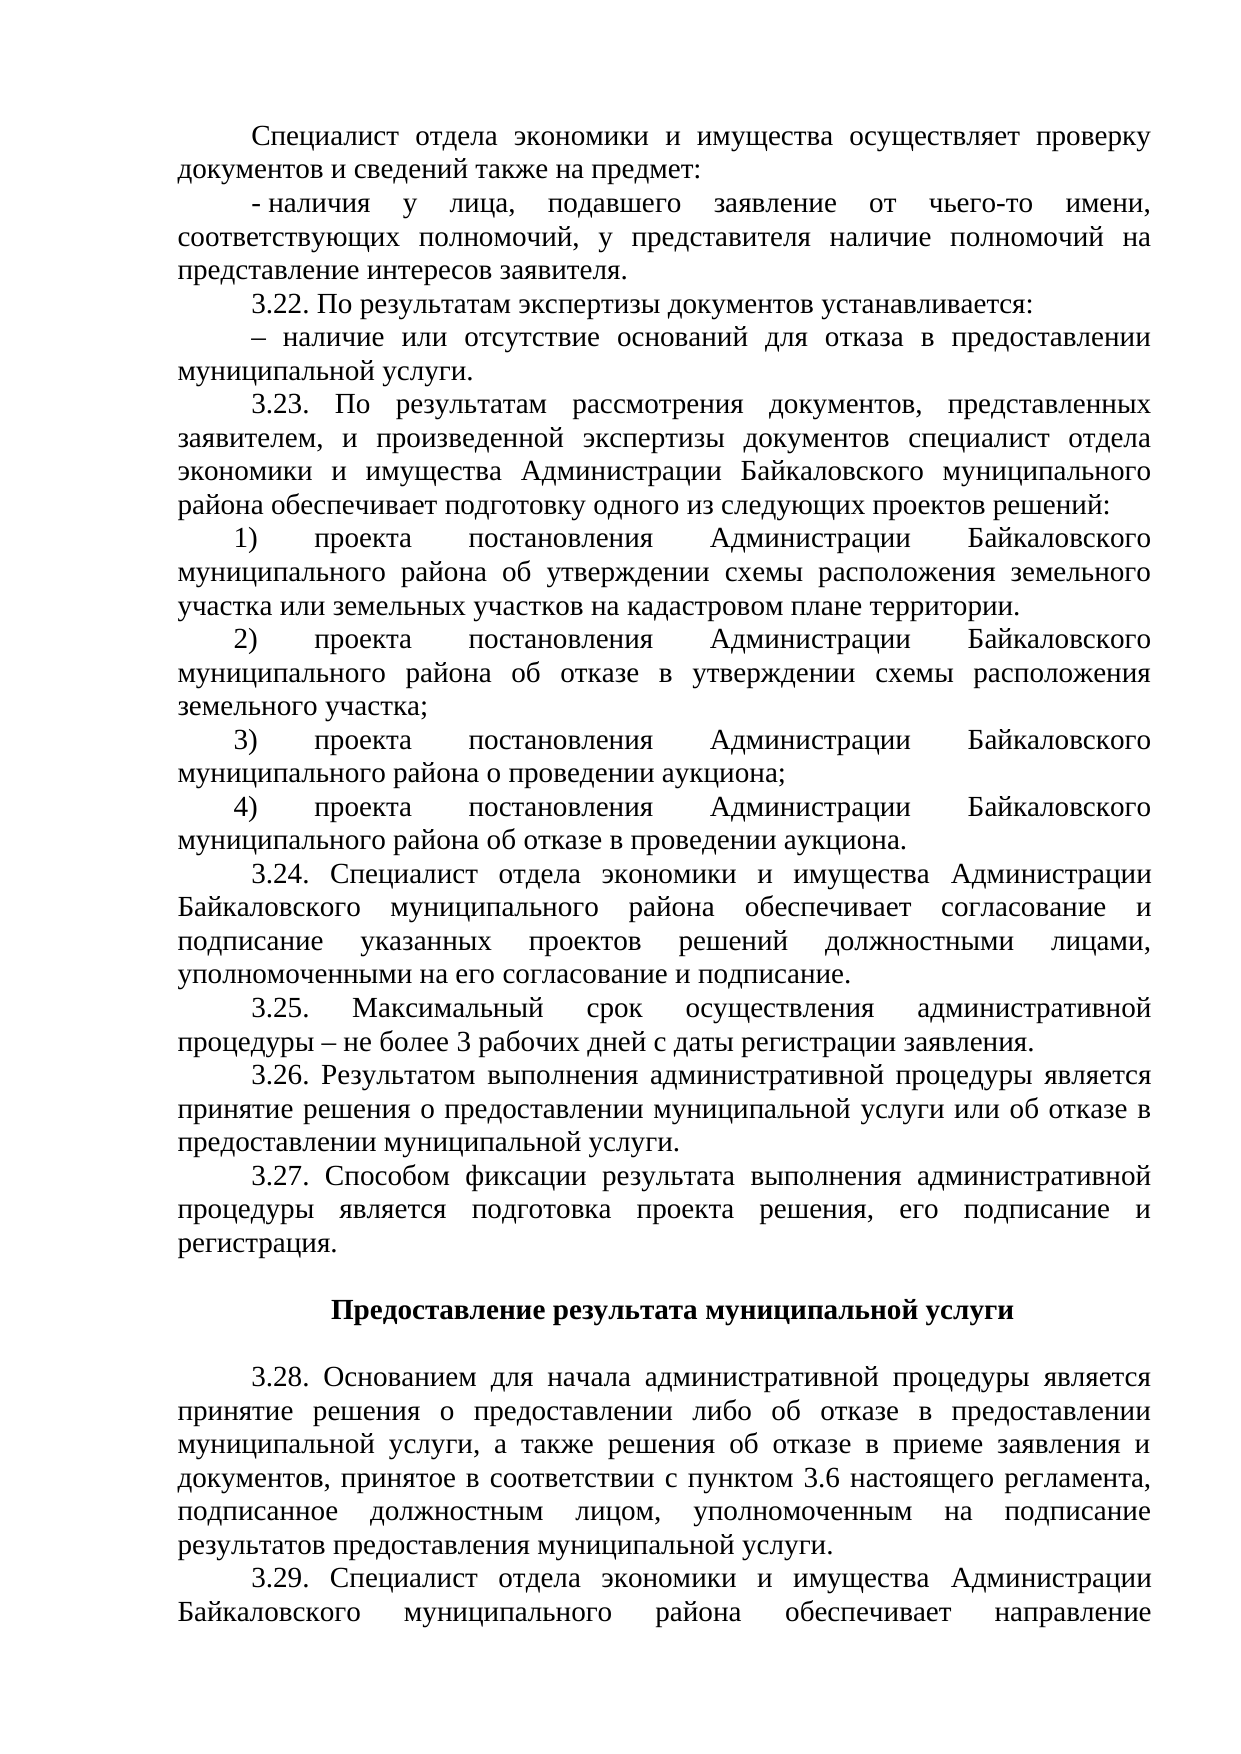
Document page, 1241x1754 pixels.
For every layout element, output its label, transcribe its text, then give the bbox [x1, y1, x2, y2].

text 3) проекта постановления Администрации Байкаловского муниципального района о проведении аукциона; [177, 722, 1152, 789]
text 3.25. Максимальный срок осуществления административной процедуры – не более 3 рабочих дней с даты регистрации заявления. [177, 990, 1152, 1057]
text - наличия у лица, подавшего заявление от чьего-то имени, соответствующих полномочий, у представителя наличие полномочий на представление интересов заявителя. [177, 185, 1152, 286]
text 3.27. Способом фиксации результата выполнения административной процедуры является подготовка проекта решения, его подписание и регистрация. [177, 1158, 1152, 1258]
text 3.28. Основанием для начала административной процедуры является принятие решения о предоставлении либо об отказе в предоставлении муниципальной услуги, а также решения об отказе в приеме заявления и документов, принятое в соответствии с пунктом 3.6 настоящего регламента, подписанное должностным лицом, уполномоченным на подписание результатов предоставления муниципальной услуги. [177, 1359, 1152, 1560]
text 3.26. Результатом выполнения административной процедуры является принятие решения о предоставлении муниципальной услуги или об отказе в предоставлении муниципальной услуги. [177, 1057, 1152, 1158]
text 3.23. По результатам рассмотрения документов, представленных заявителем, и произведенной экспертизы документов специалист отдела экономики и имущества Администрации Байкаловского муниципального района обеспечивает подготовку одного из следующих проектов решений: [177, 386, 1152, 521]
text 3.22. По результатам экспертизы документов устанавливается: [177, 286, 1152, 319]
text 2) проекта постановления Администрации Байкаловского муниципального района об отказе в утверждении схемы расположения земельного участка; [177, 621, 1152, 722]
text Предоставление результата муниципальной услуги [193, 1292, 1152, 1326]
text 4) проекта постановления Администрации Байкаловского муниципального района об отказе в проведении аукциона. [177, 789, 1152, 856]
text Специалист отдела экономики и имущества осуществляет проверку документов и сведений также на предмет: [177, 118, 1152, 185]
text 1) проекта постановления Администрации Байкаловского муниципального района об утверждении схемы расположения земельного участка или земельных участков на кадастровом плане территории. [177, 521, 1152, 621]
text 3.24. Специалист отдела экономики и имущества Администрации Байкаловского муниципального района обеспечивает согласование и подписание указанных проектов решений должностными лицами, уполномоченными на его согласование и подписание. [177, 856, 1152, 990]
text – наличие или отсутствие оснований для отказа в предоставлении муниципальной услуги. [177, 319, 1152, 386]
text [177, 1560, 1152, 1627]
